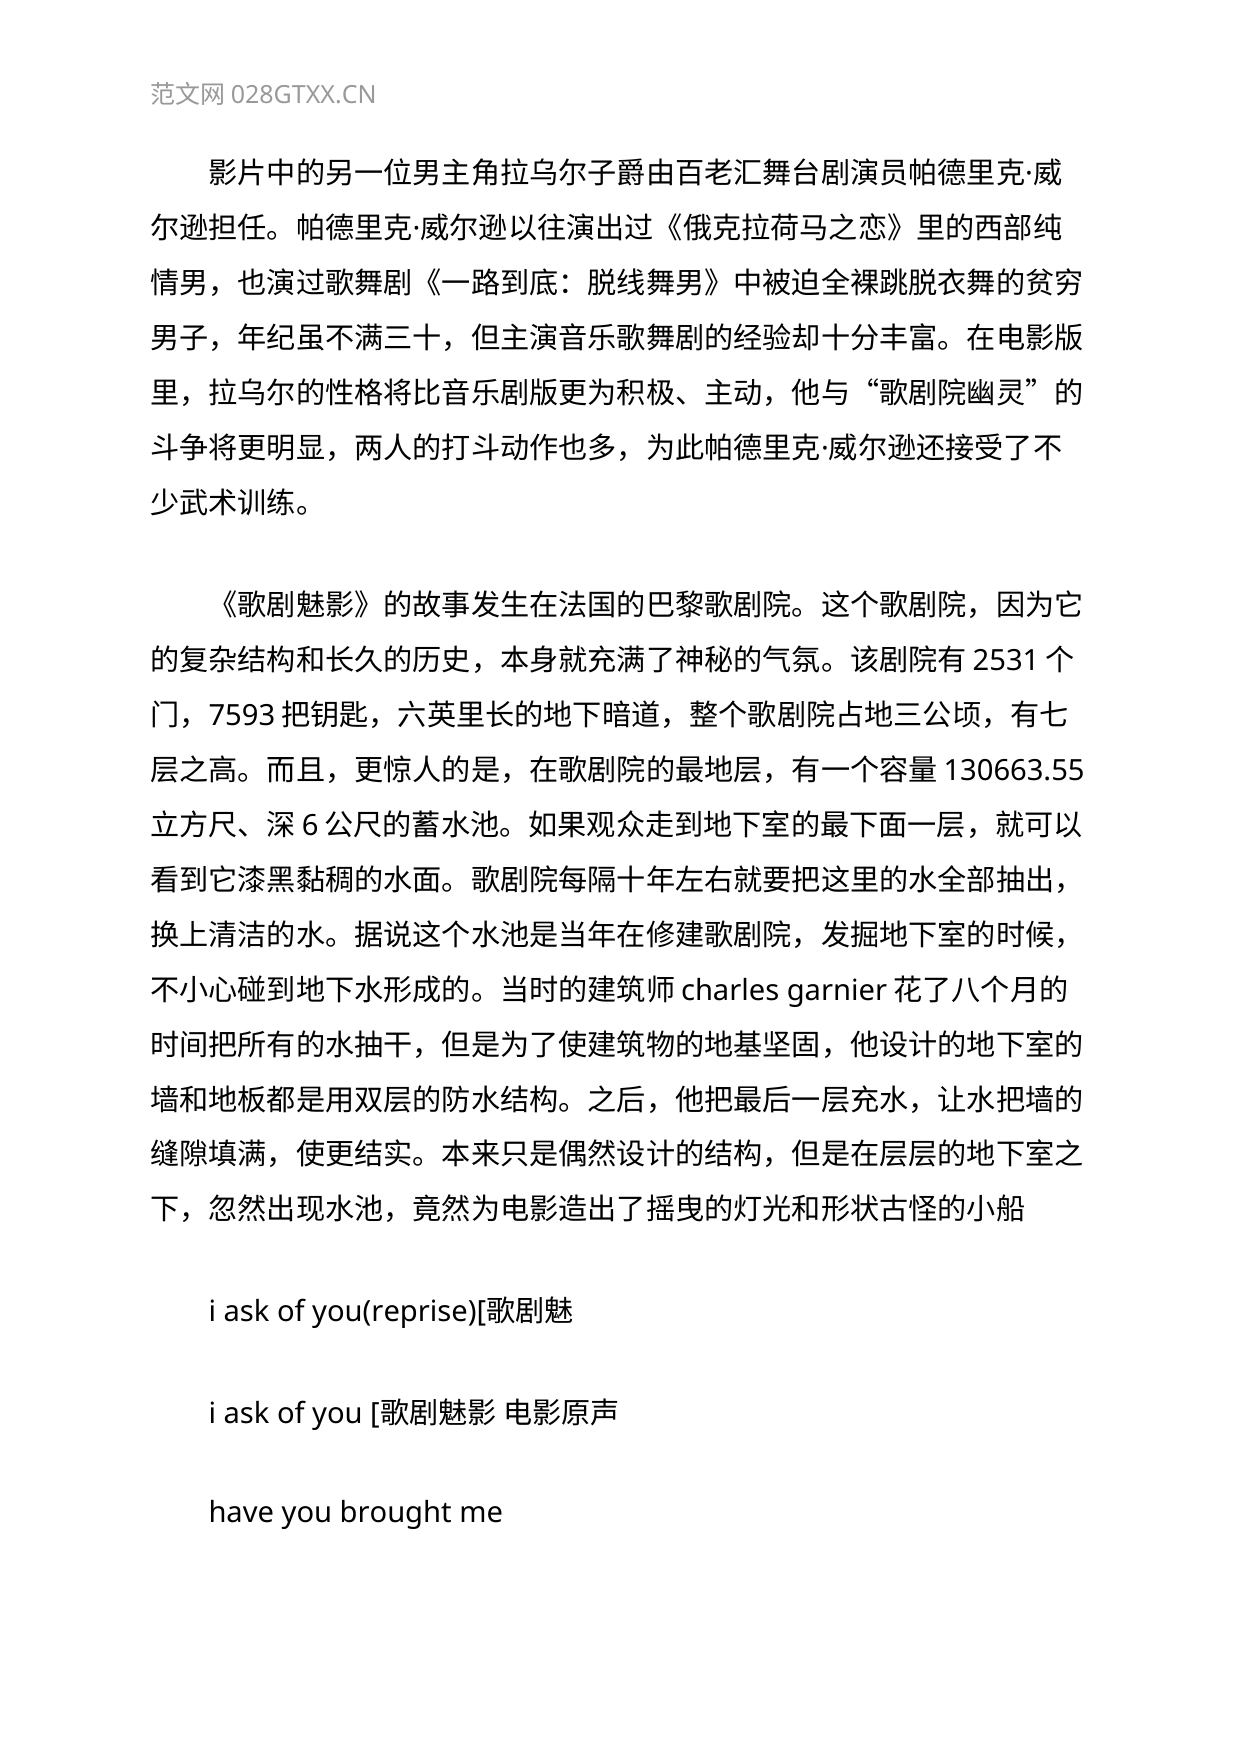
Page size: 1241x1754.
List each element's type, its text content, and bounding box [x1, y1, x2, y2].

text i ask of you(reprise)[歌剧魅 [150, 1288, 1090, 1330]
text 《歌剧魅影》的故事发生在法国的巴黎歌剧院。这个歌剧院，因为它的复杂结构和长久的历史，本身就充满了神秘的气氛。该剧院有2531个门，7593把钥匙，六英里长的地下暗道，整个歌剧院占地三公顷，有七层之高。而且，更惊人的是，在歌剧院的最地层，有一个容量130663.55立方尺、深6公尺的蓄水池。如果观众走到地下室的最下面一层，就可以看到它漆黑黏稠的水面。歌剧院每隔十年左右就要把这里的水全部抽出，换上清洁的水。据说这个水池是当年在修建歌剧院，发掘地下室的时候，不小心碰到地下水形成的。当时的建筑师charles garnier花了八个月的时间把所有的水抽干，但是为了使建筑物的地基坚固，他设计的地下室的墙和地板都是用双层的防水结构。之后，他把最后一层充水，让水把墙的缝隙填满，使更结实。本来只是偶然设计的结构，但是在层层的地下室之下，忽然出现水池，竟然为电影造出了摇曳的灯光和形状古怪的小船 [150, 581, 1090, 1228]
text 影片中的另一位男主角拉乌尔子爵由百老汇舞台剧演员帕德里克·威尔逊担任。帕德里克·威尔逊以往演出过《俄克拉荷马之恋》里的西部纯情男，也演过歌舞剧《一路到底：脱线舞男》中被迫全裸跳脱衣舞的贫穷男子，年纪虽不满三十，但主演音乐歌舞剧的经验却十分丰富。在电影版里，拉乌尔的性格将比音乐剧版更为积极、主动，他与“歌剧院幽灵”的斗争将更明显，两人的打斗动作也多，为此帕德里克·威尔逊还接受了不少武术训练。 [150, 150, 1090, 522]
text i ask of you [歌剧魅影 电影原声 [150, 1389, 1090, 1432]
text have you brought me [150, 1492, 1090, 1531]
